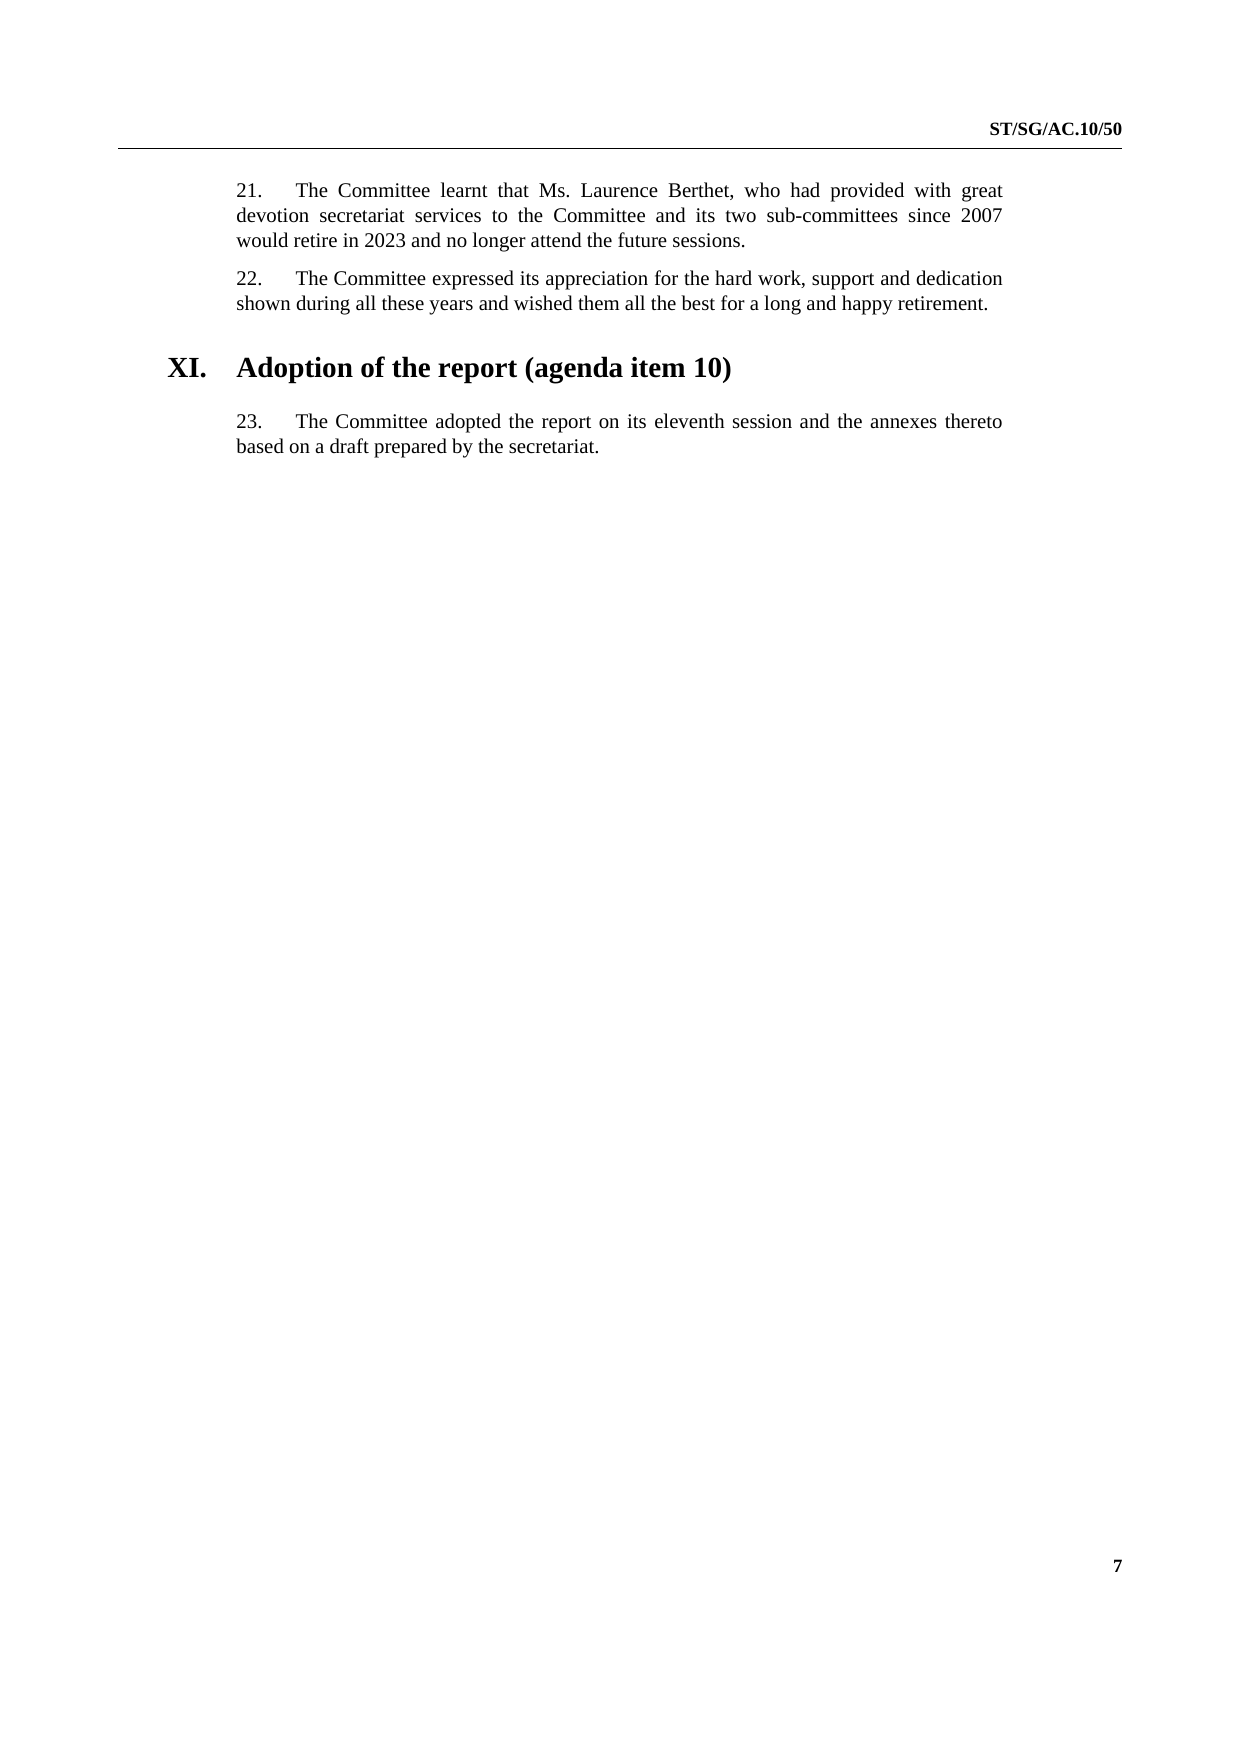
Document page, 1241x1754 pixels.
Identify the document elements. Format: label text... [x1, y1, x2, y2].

text 21. The Committee learnt that Ms. Laurence Berthet, who had provided with great devotion secretariat services to the Committee and its two sub-committees since 2007 would retire in 2023 and no longer attend the future sessions. [236, 177, 1004, 252]
text XI. Adoption of the report (agenda item 10) [118, 352, 1004, 383]
text 23. The Committee adopted the report on its eleventh session and the annexes thereto based on a draft prepared by the secretariat. [236, 408, 1004, 458]
text 22. The Committee expressed its appreciation for the hard work, support and dedication shown during all these years and wished them all the best for a long and happy retirement. [236, 265, 1004, 315]
